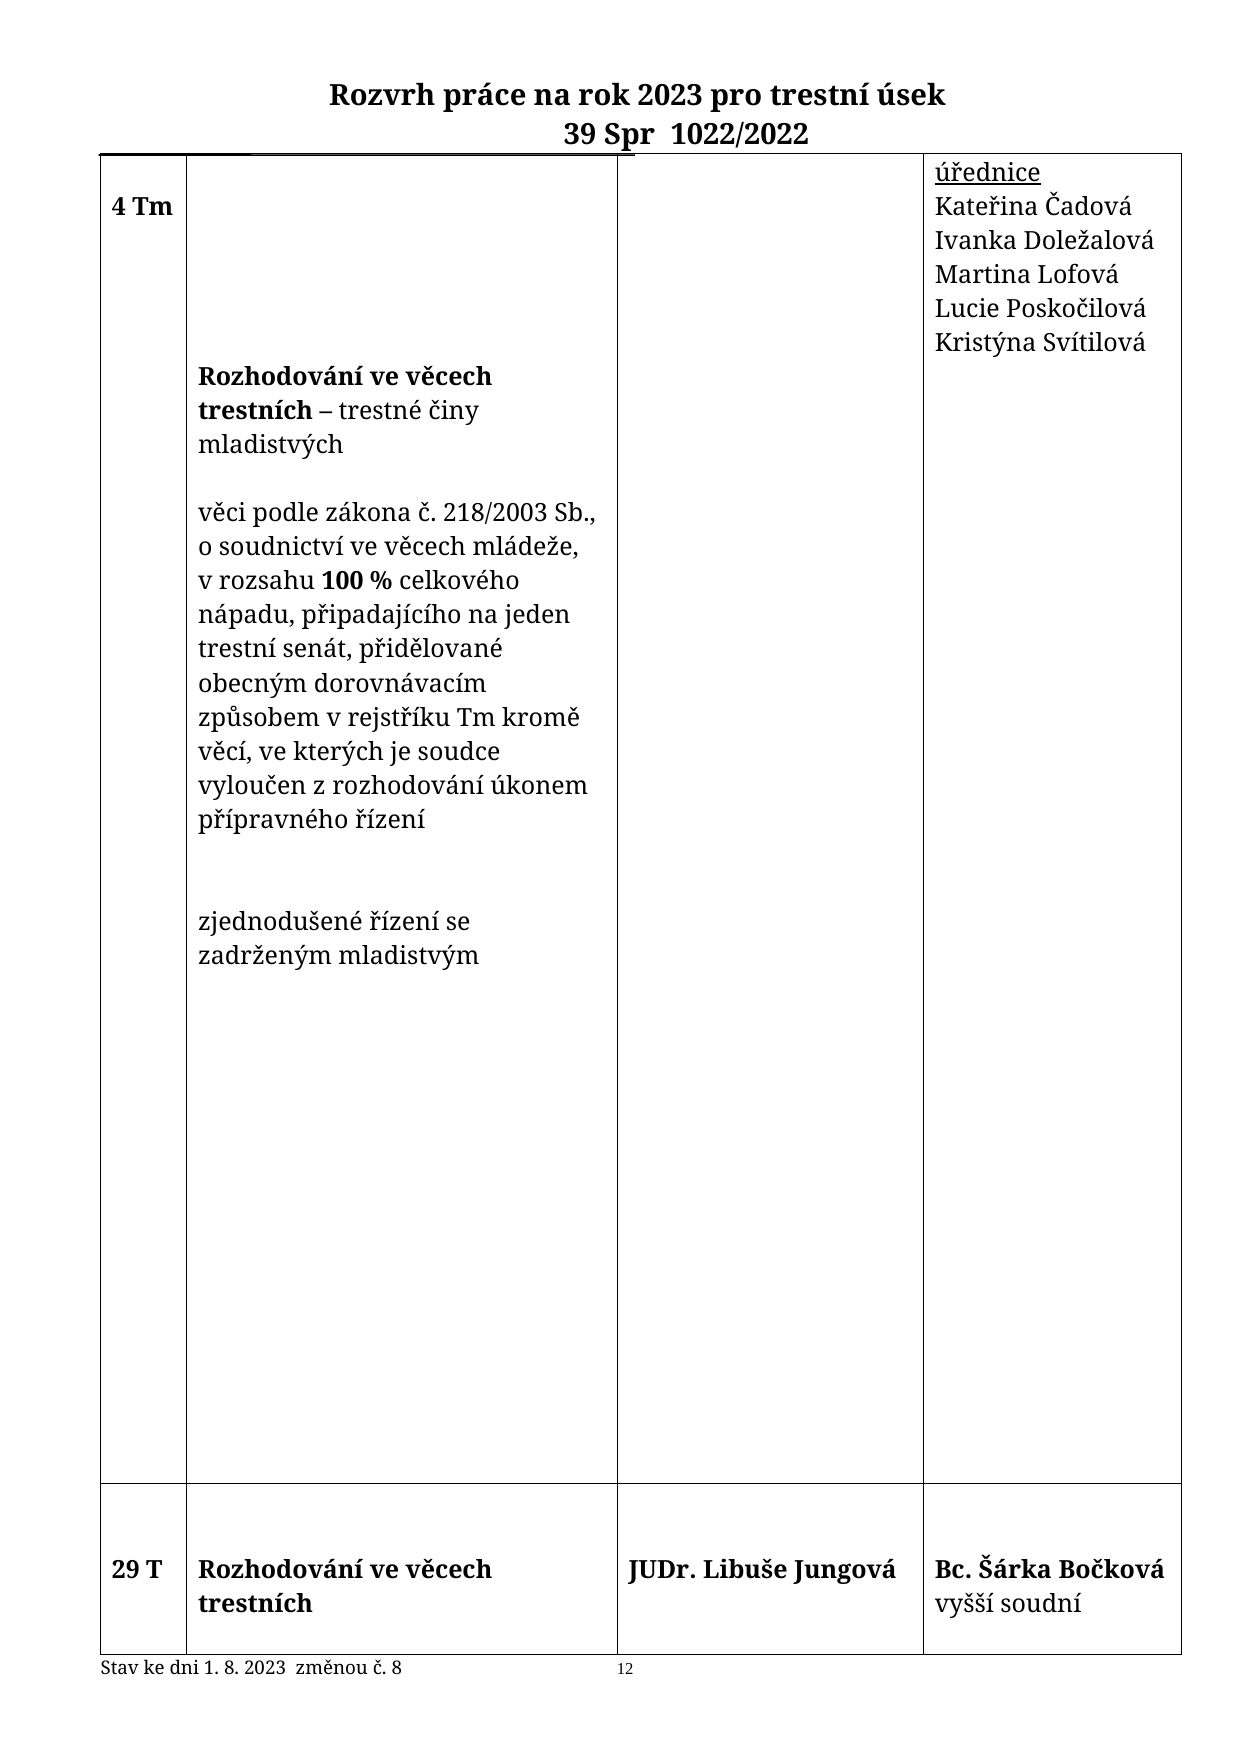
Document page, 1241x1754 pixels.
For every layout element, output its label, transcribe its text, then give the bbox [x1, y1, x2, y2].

table_cell 29 T [101, 1484, 186, 1653]
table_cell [924, 1484, 1181, 1653]
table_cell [187, 1484, 617, 1653]
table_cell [618, 1484, 923, 1653]
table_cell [618, 154, 923, 1483]
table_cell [187, 156, 617, 1483]
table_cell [924, 154, 1181, 1483]
table_cell 4T 4 Tm [101, 156, 186, 1483]
